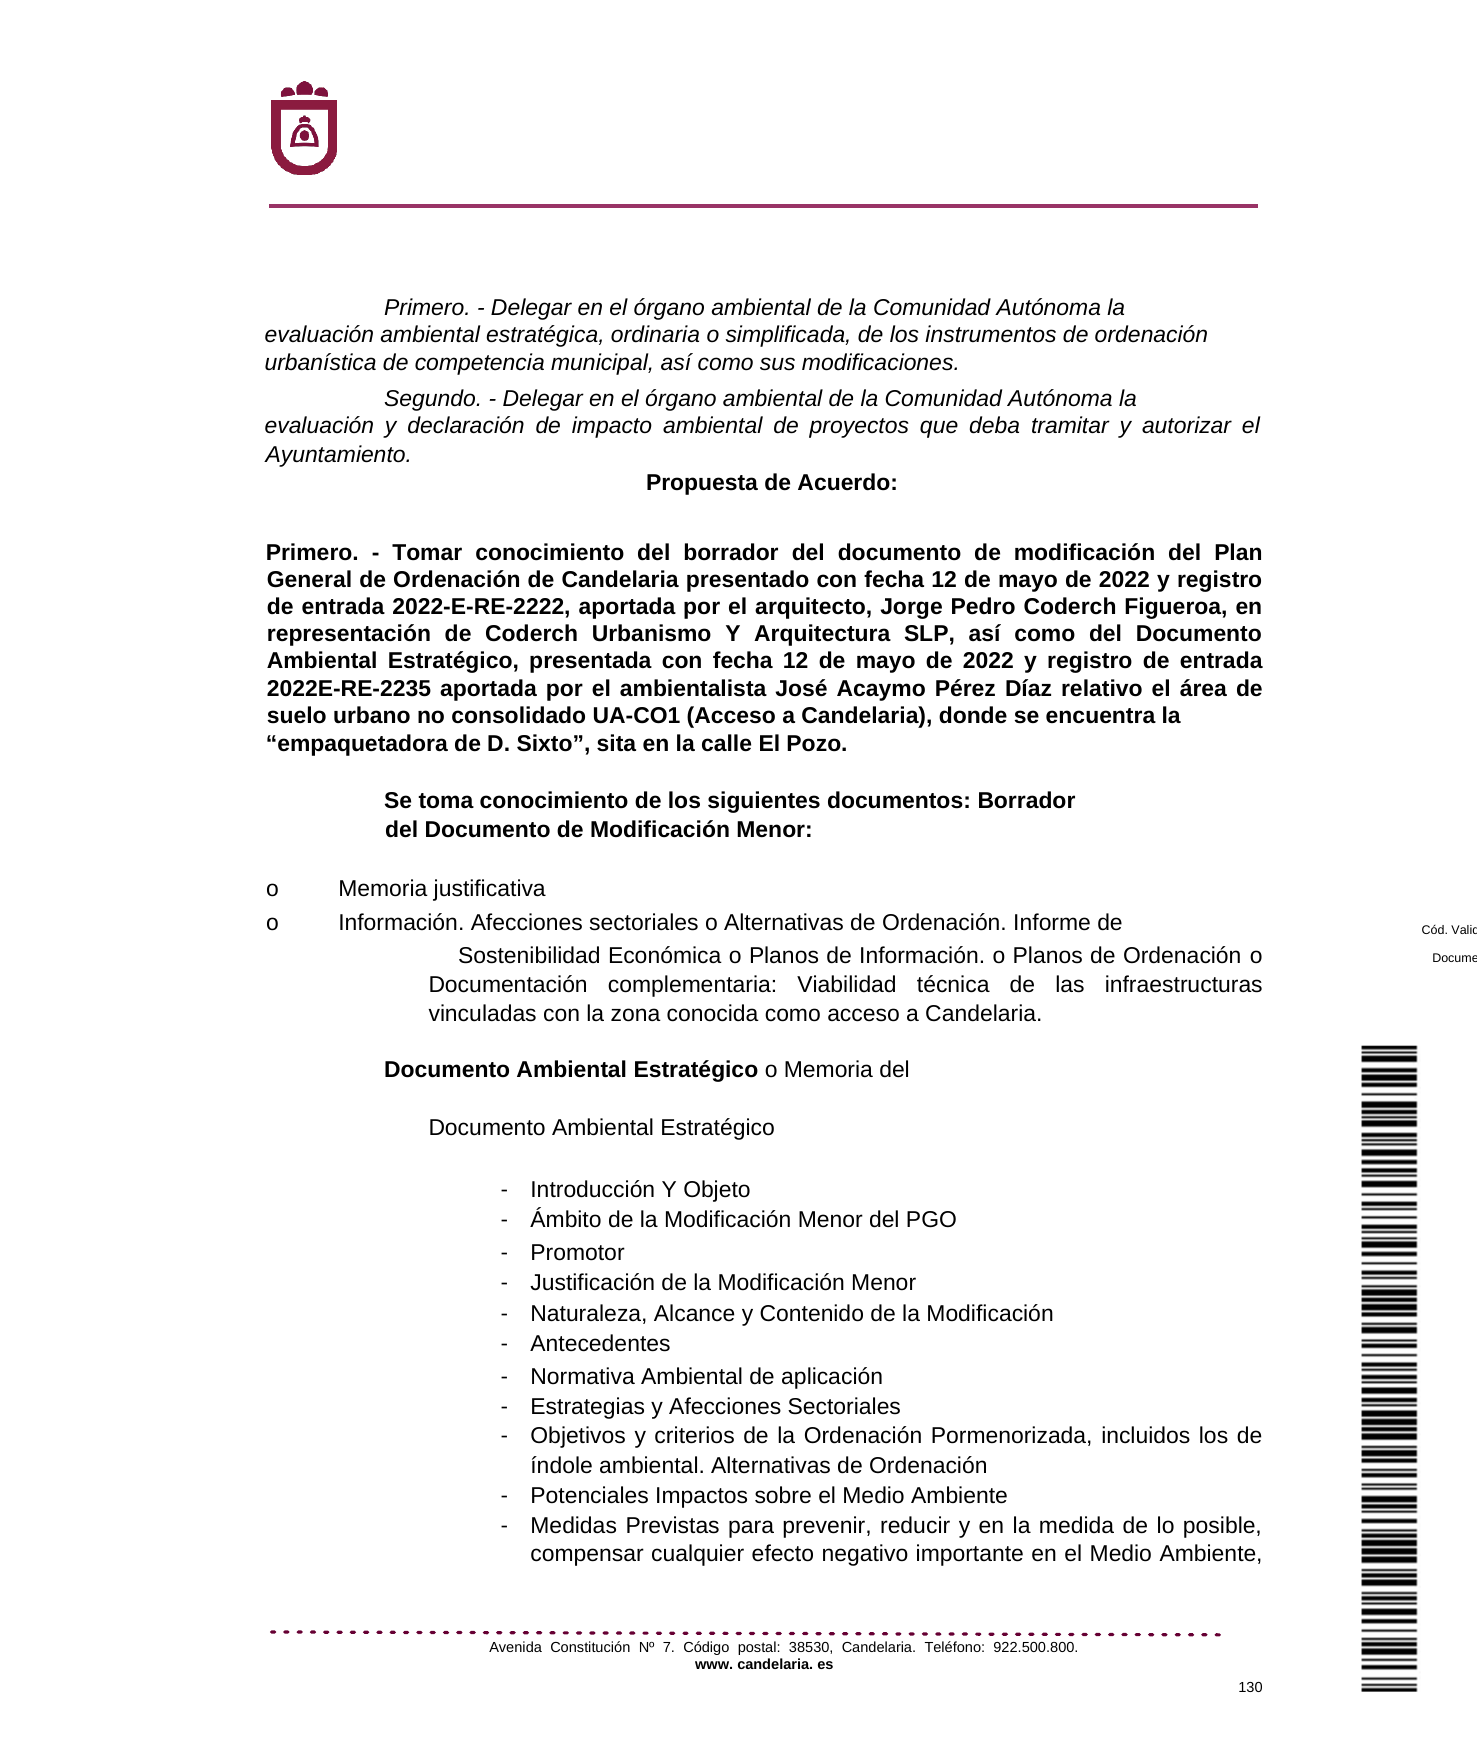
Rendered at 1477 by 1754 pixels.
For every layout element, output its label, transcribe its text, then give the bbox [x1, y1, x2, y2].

picture [1362, 1046, 1420, 1691]
text urbanística de competencia municipal, así como sus modificaciones. [264, 349, 1263, 375]
text evaluación y declaración de impacto ambiental de proyectos que deba tramitar y autorizar el Ayuntamiento. [264, 412, 1263, 468]
list Naturaleza, Alcance y Contenido de la Modificación [501, 1298, 1263, 1327]
list Potenciales Impactos sobre el Medio Ambiente [501, 1481, 1263, 1509]
list Información. Afecciones sectoriales o Alternativas de Ordenación. Informe de [265, 909, 1263, 937]
list Estrategias y Afecciones Sectoriales [501, 1391, 1263, 1420]
text evaluación ambiental estratégica, ordinaria o simplificada, de los instrumentos de ordenación [264, 321, 1263, 348]
text Documento Ambiental Estratégico o Memoria del [384, 1056, 1263, 1082]
list Antecedentes [501, 1328, 1263, 1357]
list Justificación de la Modificación Menor [501, 1267, 1263, 1296]
list Normativa Ambiental de aplicación [501, 1361, 1263, 1390]
text Documento Ambiental Estratégico [428, 1113, 1263, 1140]
text Primero. - Delegar en el órgano ambiental de la Comunidad Autónoma la [384, 294, 1263, 320]
list Objetivos y criterios de la Ordenación Pormenorizada, incluidos los de índole ambiental. Alternativas de Ordenación [501, 1422, 1263, 1479]
list Introducción Y Objeto [501, 1174, 1263, 1203]
text Sostenibilidad Económica o Planos de Información. o Planos de Ordenación o Documentación complementaria: Viabilidad técnica de las infraestructuras vinculadas con la zona conocida como acceso a Candelaria. [428, 942, 1263, 1027]
list Memoria justificativa [265, 873, 1263, 903]
text Propuesta de Acuerdo: [275, 469, 1269, 495]
text Segundo. - Delegar en el órgano ambiental de la Comunidad Autónoma la [384, 384, 1263, 411]
text “empaquetadora de D. Sixto”, sita en la calle El Pozo. [266, 730, 1263, 756]
list Promotor [501, 1237, 1263, 1266]
text Primero. - Tomar conocimiento del borrador del documento de modificación del Plan General de Ordenación de Candelaria presentado con fecha 12 de mayo de 2022 y registro de entrada 2022-E-RE-2222, aportada por el arquitecto, Jorge Pedro Coderch Figueroa, en representación de Coderch Urbanismo Y Arquitectura SLP, así como del Documento Ambiental Estratégico, presentada con fecha 12 de mayo de 2022 y registro de entrada 2022E-RE-2235 aportada por el ambientalista José Acaymo Pérez Díaz relativo el área de suelo urbano no consolidado UA-CO1 (Acceso a Candelaria), donde se encuentra la [266, 539, 1263, 728]
picture [271, 81, 337, 175]
list Ámbito de la Modificación Menor del PGO [501, 1204, 1263, 1233]
text Se toma conocimiento de los siguientes documentos: Borrador del Documento de Modificación Menor: [384, 787, 1075, 842]
